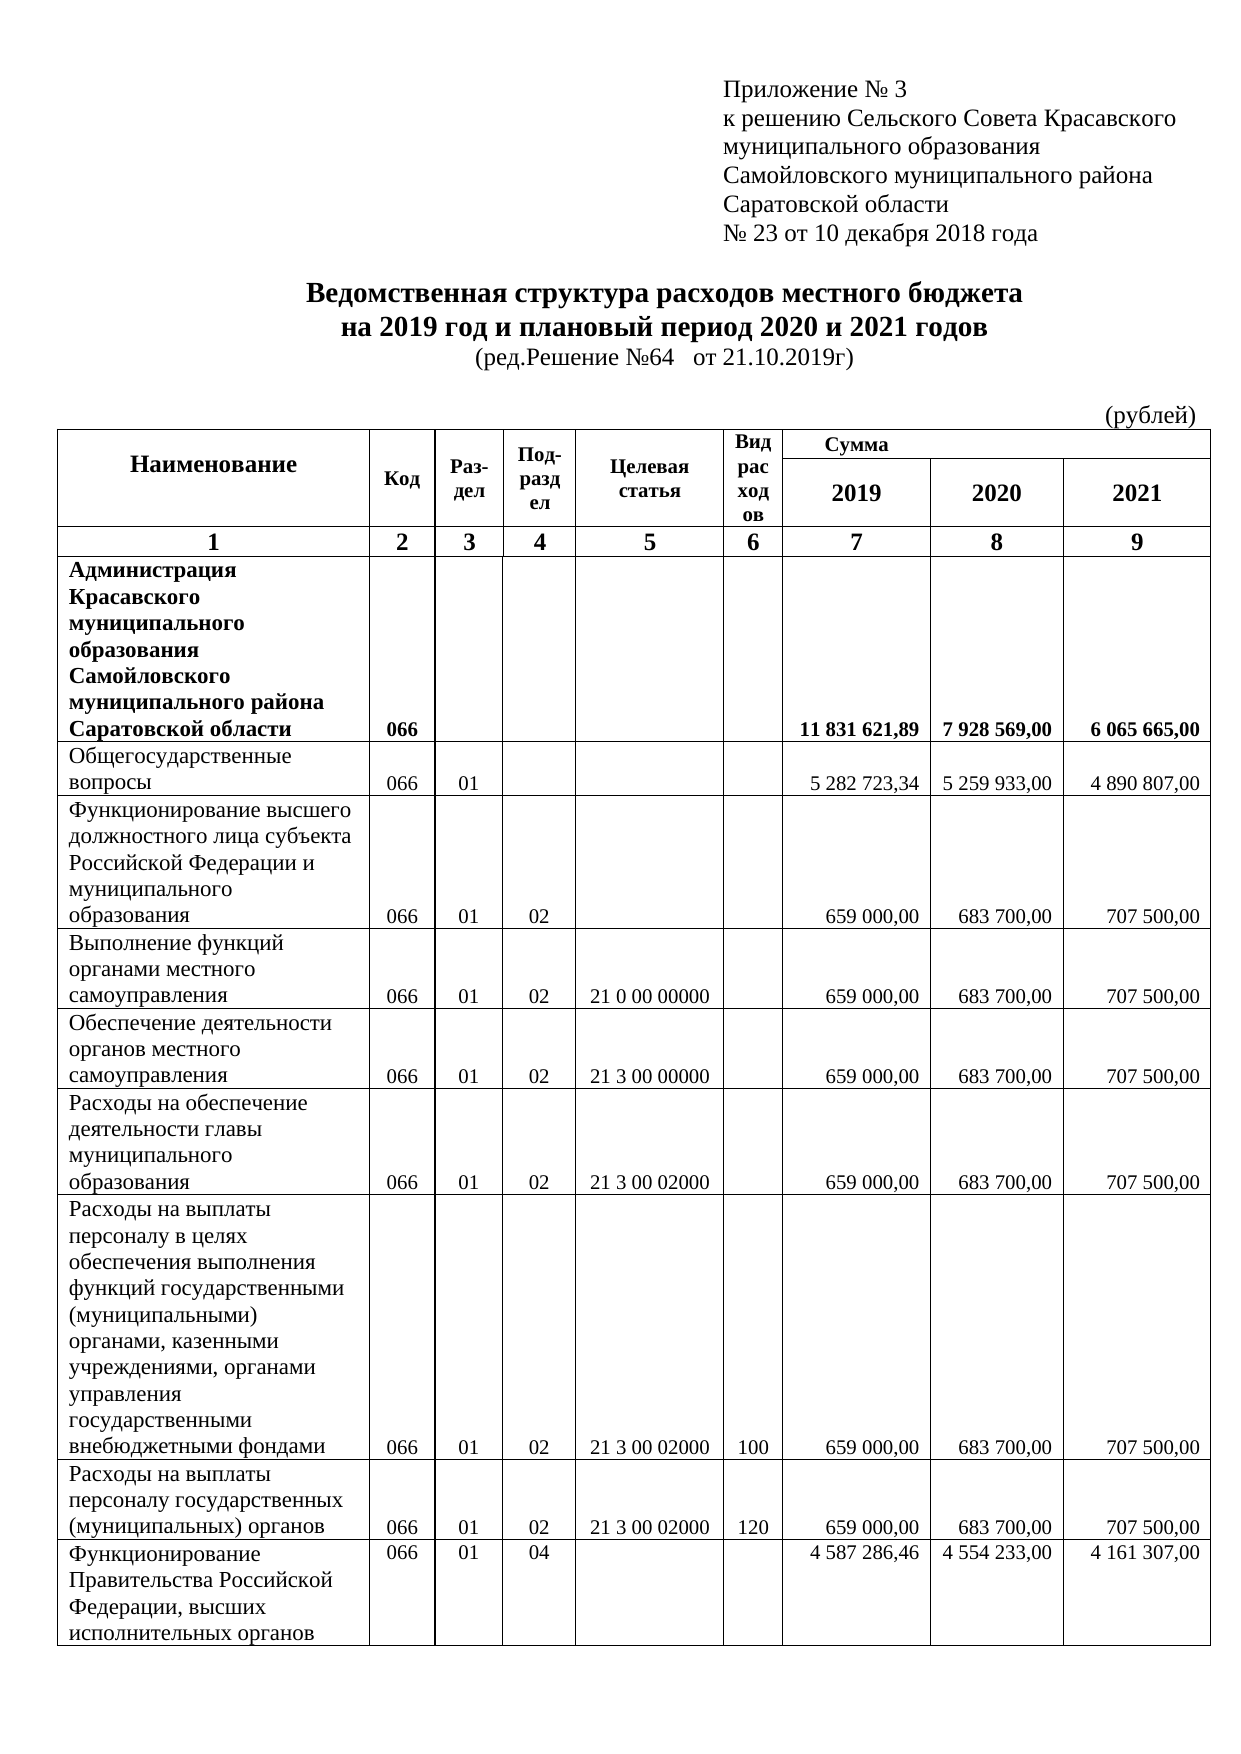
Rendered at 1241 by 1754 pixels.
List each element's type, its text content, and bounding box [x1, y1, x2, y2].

table_header Код [370, 430, 434, 526]
table_header Под-раздел [504, 430, 575, 526]
table_cell [503, 557, 575, 741]
table_cell 3 [436, 527, 503, 556]
text № 23 от 10 декабря 2018 года [723, 218, 1196, 246]
table_cell 04 [503, 1540, 575, 1645]
table_cell Расходы на выплаты персоналу в целях обеспечения выполнения функций государственными (муниципальными) органами, казенными учреждениями, органами управления государственными внебюджетными фондами [58, 1195, 369, 1459]
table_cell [58, 1540, 369, 1645]
table_cell 659 000,00 [783, 1089, 930, 1194]
table_cell 2019 [783, 459, 930, 526]
table_cell [576, 742, 723, 795]
table_cell 4 161 307,00 [1064, 1540, 1210, 1645]
table_cell [724, 796, 782, 928]
table_cell [724, 557, 782, 741]
table_cell 683 700,00 [931, 796, 1063, 928]
table_cell 8 [931, 527, 1063, 556]
table_cell 066 [370, 742, 434, 795]
text Ведомственная структура расходов местного бюджета [133, 275, 1196, 309]
table_cell 683 700,00 [931, 929, 1063, 1008]
table_cell 707 500,00 [1064, 1460, 1210, 1539]
table_cell 4 587 286,46 [783, 1540, 930, 1645]
table_cell 01 [436, 742, 502, 795]
table_cell 6 065 665,00 [1064, 557, 1210, 741]
table_cell 066 [370, 1540, 434, 1645]
table_cell [724, 1089, 782, 1194]
table_cell 100 [724, 1195, 782, 1459]
table_cell 02 [503, 929, 575, 1008]
table_cell [724, 929, 782, 1008]
table_cell Обеспечение деятельности органов местного самоуправления [58, 1009, 369, 1088]
table_cell 02 [503, 1460, 575, 1539]
table_cell 066 [370, 557, 434, 741]
text (рублей) [59, 400, 1196, 428]
table_cell 066 [370, 1009, 434, 1088]
table_cell [576, 557, 723, 741]
table_header Наименование [58, 430, 369, 526]
table_cell 683 700,00 [931, 1089, 1063, 1194]
table_cell Расходы на выплаты персоналу государственных (муниципальных) органов [58, 1460, 369, 1539]
table_cell 7 928 569,00 [931, 557, 1063, 741]
table_cell [724, 1540, 782, 1645]
table_cell 5 259 933,00 [931, 742, 1063, 795]
table_cell 707 500,00 [1064, 1195, 1210, 1459]
table_cell 01 [436, 1195, 502, 1459]
table_cell 21 3 00 02000 [576, 1195, 723, 1459]
table_cell [576, 1540, 723, 1645]
table_header Сумма [783, 430, 930, 458]
table_cell 01 [436, 1009, 502, 1088]
table_cell 02 [503, 1195, 575, 1459]
table_header Целевая статья [576, 430, 723, 526]
table_cell 2 [370, 527, 434, 556]
table_cell 1 [58, 527, 369, 556]
table_cell 066 [370, 1460, 434, 1539]
table_cell 01 [436, 1089, 502, 1194]
table_cell 659 000,00 [783, 1009, 930, 1088]
table_cell 5 282 723,34 [783, 742, 930, 795]
table_cell 21 0 00 00000 [576, 929, 723, 1008]
table_header [1063, 430, 1210, 458]
table_cell 01 [436, 796, 502, 928]
table_cell 21 3 00 02000 [576, 1089, 723, 1194]
text Приложение № 3 к решению Сельского Совета Красавского муниципального образования Самойловского муниципального района Саратовской области [723, 74, 1196, 218]
table_cell Администрация Красавского муниципального образования Самойловского муниципального района Саратовской области [58, 557, 369, 741]
table_cell [724, 1009, 782, 1088]
table_cell 683 700,00 [931, 1460, 1063, 1539]
table_cell Выполнение функций органами местного самоуправления [58, 929, 369, 1008]
table_cell [576, 796, 723, 928]
table_cell 707 500,00 [1064, 796, 1210, 928]
table_cell Функционирование высшего должностного лица субъекта Российской Федерации и муниципального образования [58, 796, 369, 928]
table_header Вид расходов [724, 430, 782, 526]
table_cell 120 [724, 1460, 782, 1539]
text (ред.Решение №64 от 21.10.2019г) [133, 342, 1196, 371]
table_cell 01 [436, 1540, 502, 1645]
table_header [930, 430, 1063, 458]
table_cell 659 000,00 [783, 1195, 930, 1459]
table_cell 9 [1064, 527, 1210, 556]
table_cell 066 [370, 1195, 434, 1459]
table_cell 02 [503, 1089, 575, 1194]
table_cell 659 000,00 [783, 929, 930, 1008]
table_cell 5 [576, 527, 723, 556]
table_cell 707 500,00 [1064, 929, 1210, 1008]
table_cell 6 [724, 527, 782, 556]
table_cell 2021 [1064, 459, 1210, 526]
table_cell Общегосударственные вопросы [58, 742, 369, 795]
table_cell 21 3 00 00000 [576, 1009, 723, 1088]
table_cell 707 500,00 [1064, 1089, 1210, 1194]
table_cell 066 [370, 929, 434, 1008]
table_cell 2020 [931, 459, 1063, 526]
table_cell 01 [436, 1460, 502, 1539]
table_cell 21 3 00 02000 [576, 1460, 723, 1539]
table_cell 659 000,00 [783, 1460, 930, 1539]
table_cell Расходы на обеспечение деятельности главы муниципального образования [58, 1089, 369, 1194]
table_cell 7 [783, 527, 930, 556]
table_cell 4 [504, 527, 575, 556]
table_cell 02 [503, 1009, 575, 1088]
table_header Раз-дел [436, 430, 503, 526]
table_cell 683 700,00 [931, 1009, 1063, 1088]
table_cell 02 [503, 796, 575, 928]
table_cell 066 [370, 796, 434, 928]
table_cell 683 700,00 [931, 1195, 1063, 1459]
table_cell 4 554 233,00 [931, 1540, 1063, 1645]
table_cell 066 [370, 1089, 434, 1194]
table_cell 01 [436, 929, 502, 1008]
table_cell 707 500,00 [1064, 1009, 1210, 1088]
table_cell 659 000,00 [783, 796, 930, 928]
table_cell 4 890 807,00 [1064, 742, 1210, 795]
text на 2019 год и плановый период 2020 и 2021 годов [133, 309, 1196, 342]
table_cell [436, 557, 502, 741]
table_cell 11 831 621,89 [783, 557, 930, 741]
table_cell [503, 742, 575, 795]
table_cell [724, 742, 782, 795]
